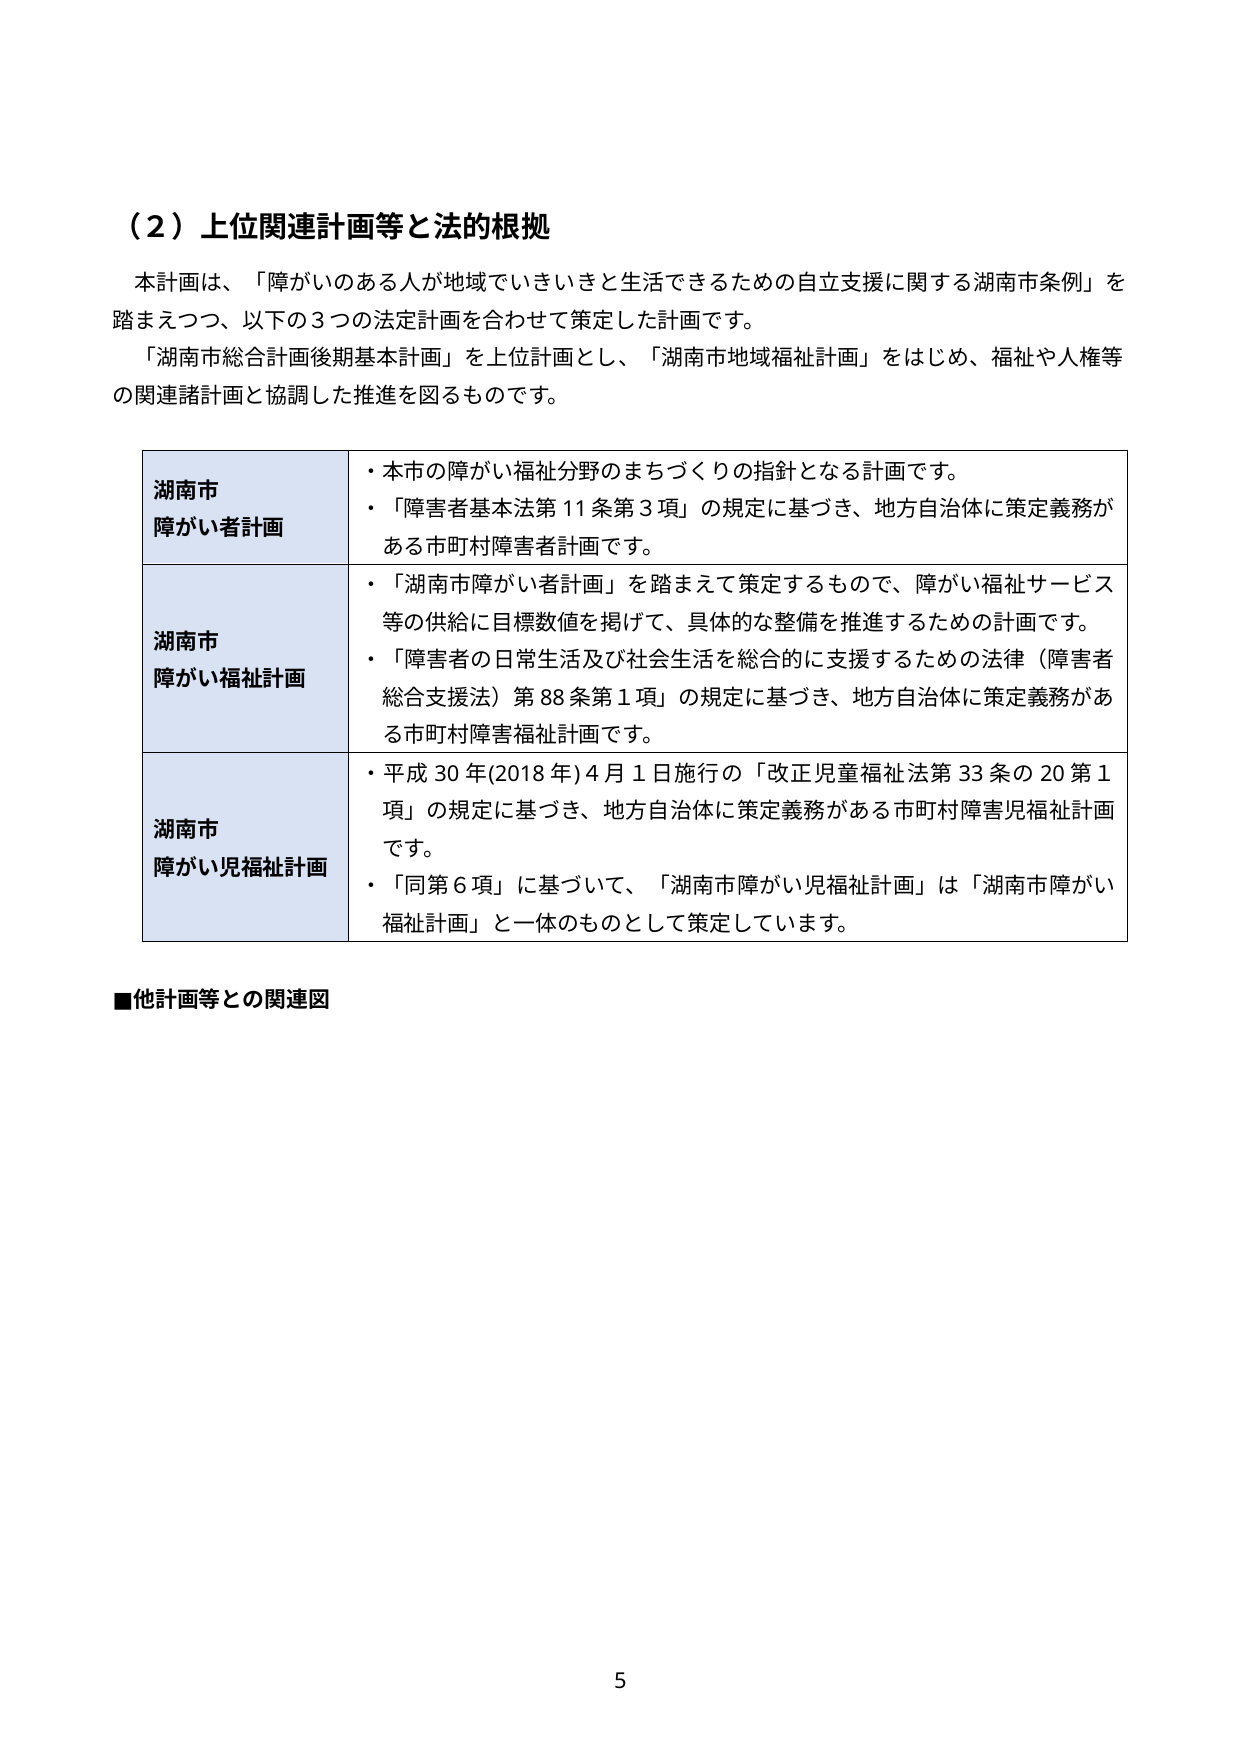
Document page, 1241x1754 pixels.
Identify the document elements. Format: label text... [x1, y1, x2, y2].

table_cell ・「湖南市障がい者計画」を踏まえて策定するもので、障がい福祉サービス等の供給に目標数値を掲げて、具体的な整備を推進するための計画です。 ・「障害者の日常生活及び社会生活を総合的に支援するための法律（障害者総合支援法）第88条第１項」の規定に基づき、地方自治体に策定義務がある市町村障害福祉計画です。 [349, 565, 1127, 752]
text ■他計画等との関連図 [112, 979, 1128, 1017]
text 「湖南市総合計画後期基本計画」を上位計画とし、「湖南市地域福祉計画」をはじめ、福祉や人権等の関連諸計画と協調した推進を図るものです。 [112, 337, 1128, 412]
table_cell ・平成30年(2018年)４月１日施行の「改正児童福祉法第33条の20第１項」の規定に基づき、地方自治体に策定義務がある市町村障害児福祉計画です。 ・「同第６項」に基づいて、「湖南市障がい児福祉計画」は「湖南市障がい福祉計画」と一体のものとして策定しています。 [349, 753, 1127, 941]
table_header 湖南市 障がい者計画 [143, 451, 348, 563]
table_header ・本市の障がい福祉分野のまちづくりの指針となる計画です。 ・「障害者基本法第11条第３項」の規定に基づき、地方自治体に策定義務がある市町村障害者計画です。 [349, 451, 1127, 563]
subtitle （２）上位関連計画等と法的根拠 [112, 187, 1128, 262]
table_cell 湖南市 障がい福祉計画 [143, 565, 348, 752]
text 本計画は、「障がいのある人が地域でいきいきと生活できるための自立支援に関する湖南市条例」を踏まえつつ、以下の３つの法定計画を合わせて策定した計画です。 [112, 262, 1128, 337]
table_cell 湖南市 障がい児福祉計画 [143, 753, 348, 941]
